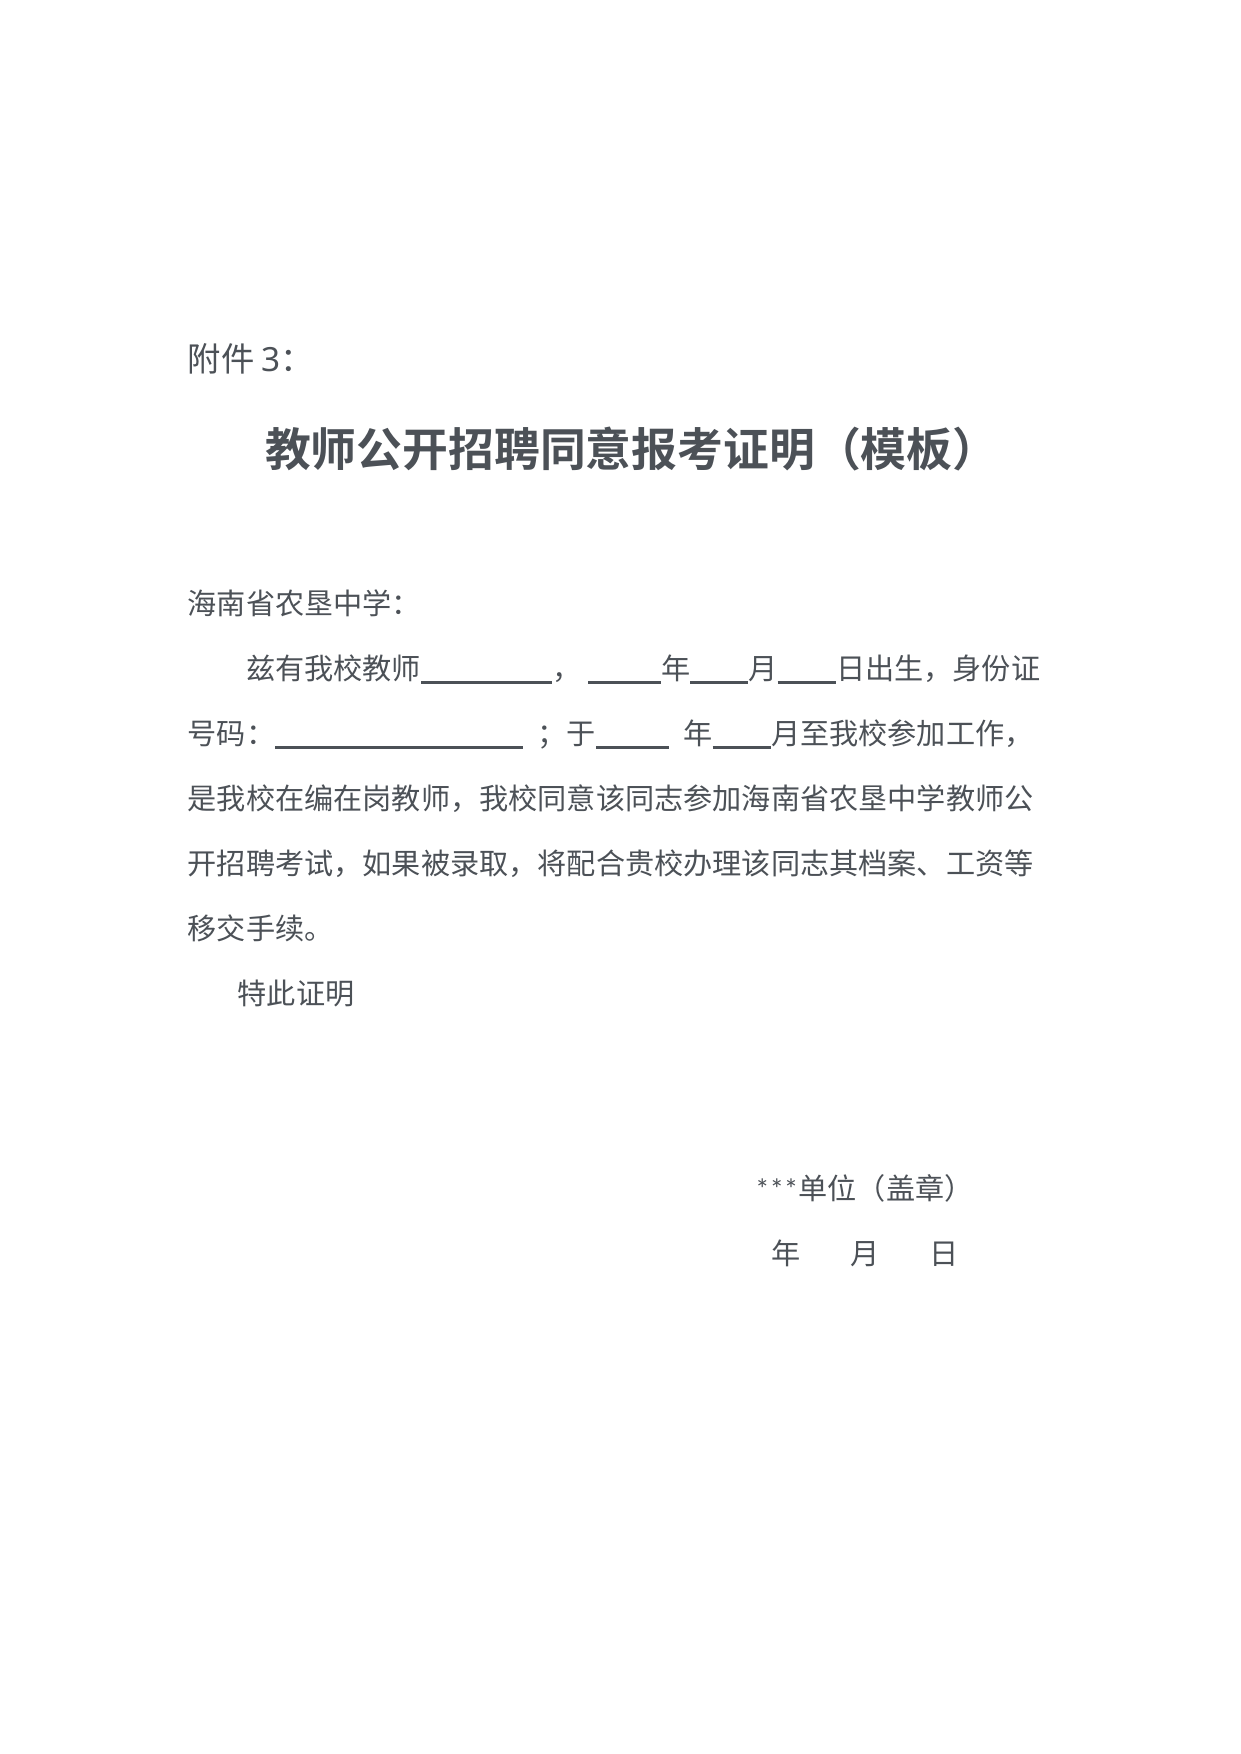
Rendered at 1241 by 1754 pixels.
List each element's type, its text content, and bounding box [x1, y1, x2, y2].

table_header 教师公开招聘同意报考证明（模板） [188, 390, 1075, 504]
text ***单位（盖章） [237, 1154, 1053, 1219]
text 附件3： [187, 324, 1053, 389]
text 兹有我校教师 ， 年 月 日出生，身份证号码： ；于 年 月至我校参加工作，是我校在编在岗教师，我校同意该同志参加海南省农垦中学教师公开招聘考试，如果被录取，将配合贵校办理该同志其档案、工资等移交手续。 [187, 634, 1053, 959]
text 特此证明 [237, 959, 1053, 1024]
text 年 月 日 [187, 1219, 1003, 1284]
text 海南省农垦中学： [187, 569, 1053, 634]
